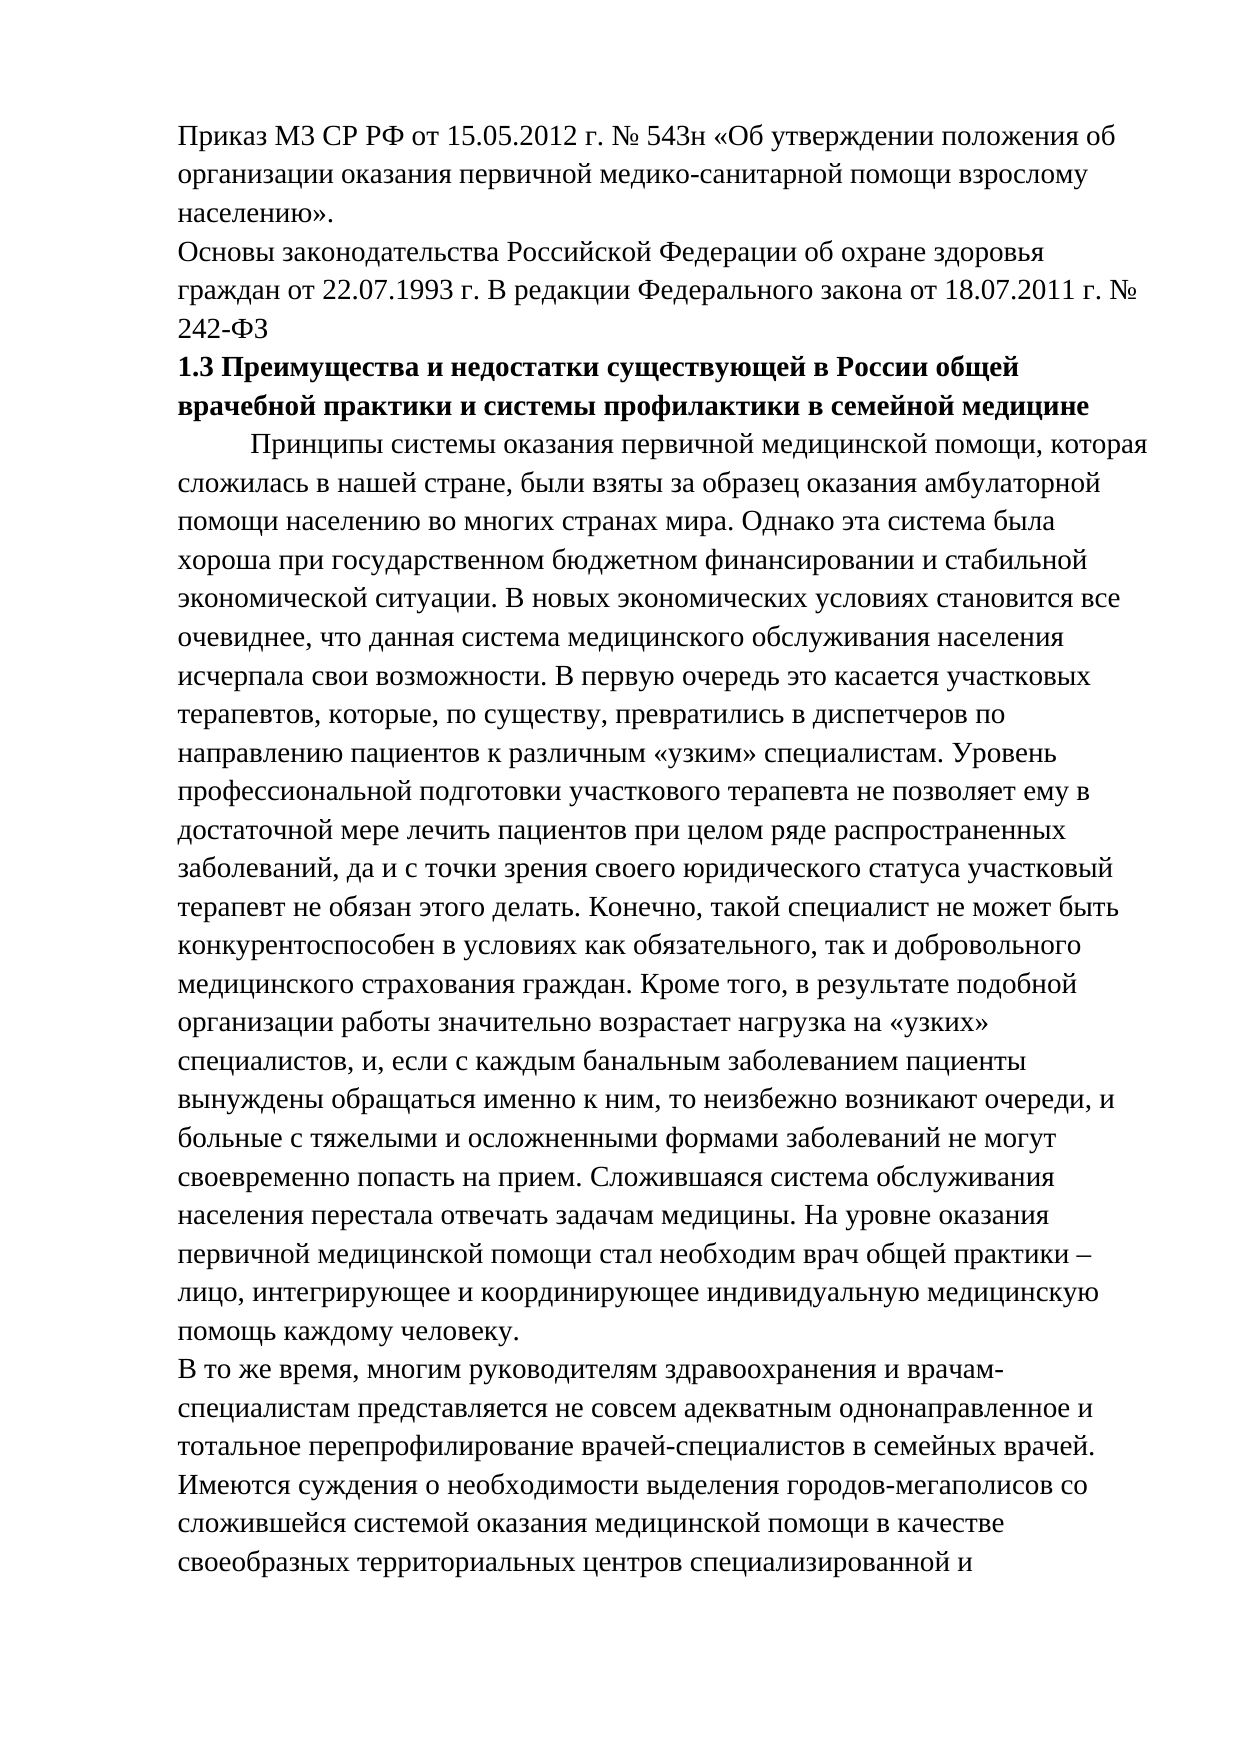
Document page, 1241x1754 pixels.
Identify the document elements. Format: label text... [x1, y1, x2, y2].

text Основы законодательства Российской Федерации об охране здоровья граждан от 22.07.1993 г. В редакции Федерального закона от 18.07.2011 г. № 242-ФЗ [177, 234, 1152, 344]
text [177, 1351, 1152, 1578]
text 1.3 Преимущества и недостатки существующей в России общей врачебной практики и системы профилактики в семейной медицине [177, 349, 1152, 421]
text Приказ М3 СР РФ от 15.05.2012 г. № 543н «Об утверждении положения об организации оказания первичной медико-санитарной помощи взрослому населению». [177, 118, 1152, 229]
text Принципы системы оказания первичной медицинской помощи, которая сложилась в нашей стране, были взяты за образец оказания амбулаторной помощи населению во многих странах мира. Однако эта система была хороша при государственном бюджетном финансировании и стабильной экономической ситуации. В новых экономических условиях становится все очевиднее, что данная система медицинского обслуживания населения исчерпала свои возможности. В первую очередь это касается участковых терапевтов, которые, по существу, превратились в диспетчеров по направлению пациентов к различным «узким» специалистам. Уровень профессиональной подготовки участкового терапевта не позволяет ему в достаточной мере лечить пациентов при целом ряде распространенных заболеваний, да и с точки зрения своего юридического статуса участковый терапевт не обязан этого делать. Конечно, такой специалист не может быть конкурентоспособен в условиях как обязательного, так и добровольного медицинского страхования граждан. Кроме того, в результате подобной организации работы значительно возрастает нагрузка на «узких» специалистов, и, если с каждым банальным заболеванием пациенты вынуждены обращаться именно к ним, то неизбежно возникают очереди, и больные с тяжелыми и осложненными формами заболеваний не могут своевременно попасть на прием. Сложившаяся система обслуживания населения перестала отвечать задачам медицины. На уровне оказания первичной медицинской помощи стал необходим врач общей практики – лицо, интегрирующее и координирующее индивидуальную медицинскую помощь каждому человеку. [177, 426, 1152, 1346]
